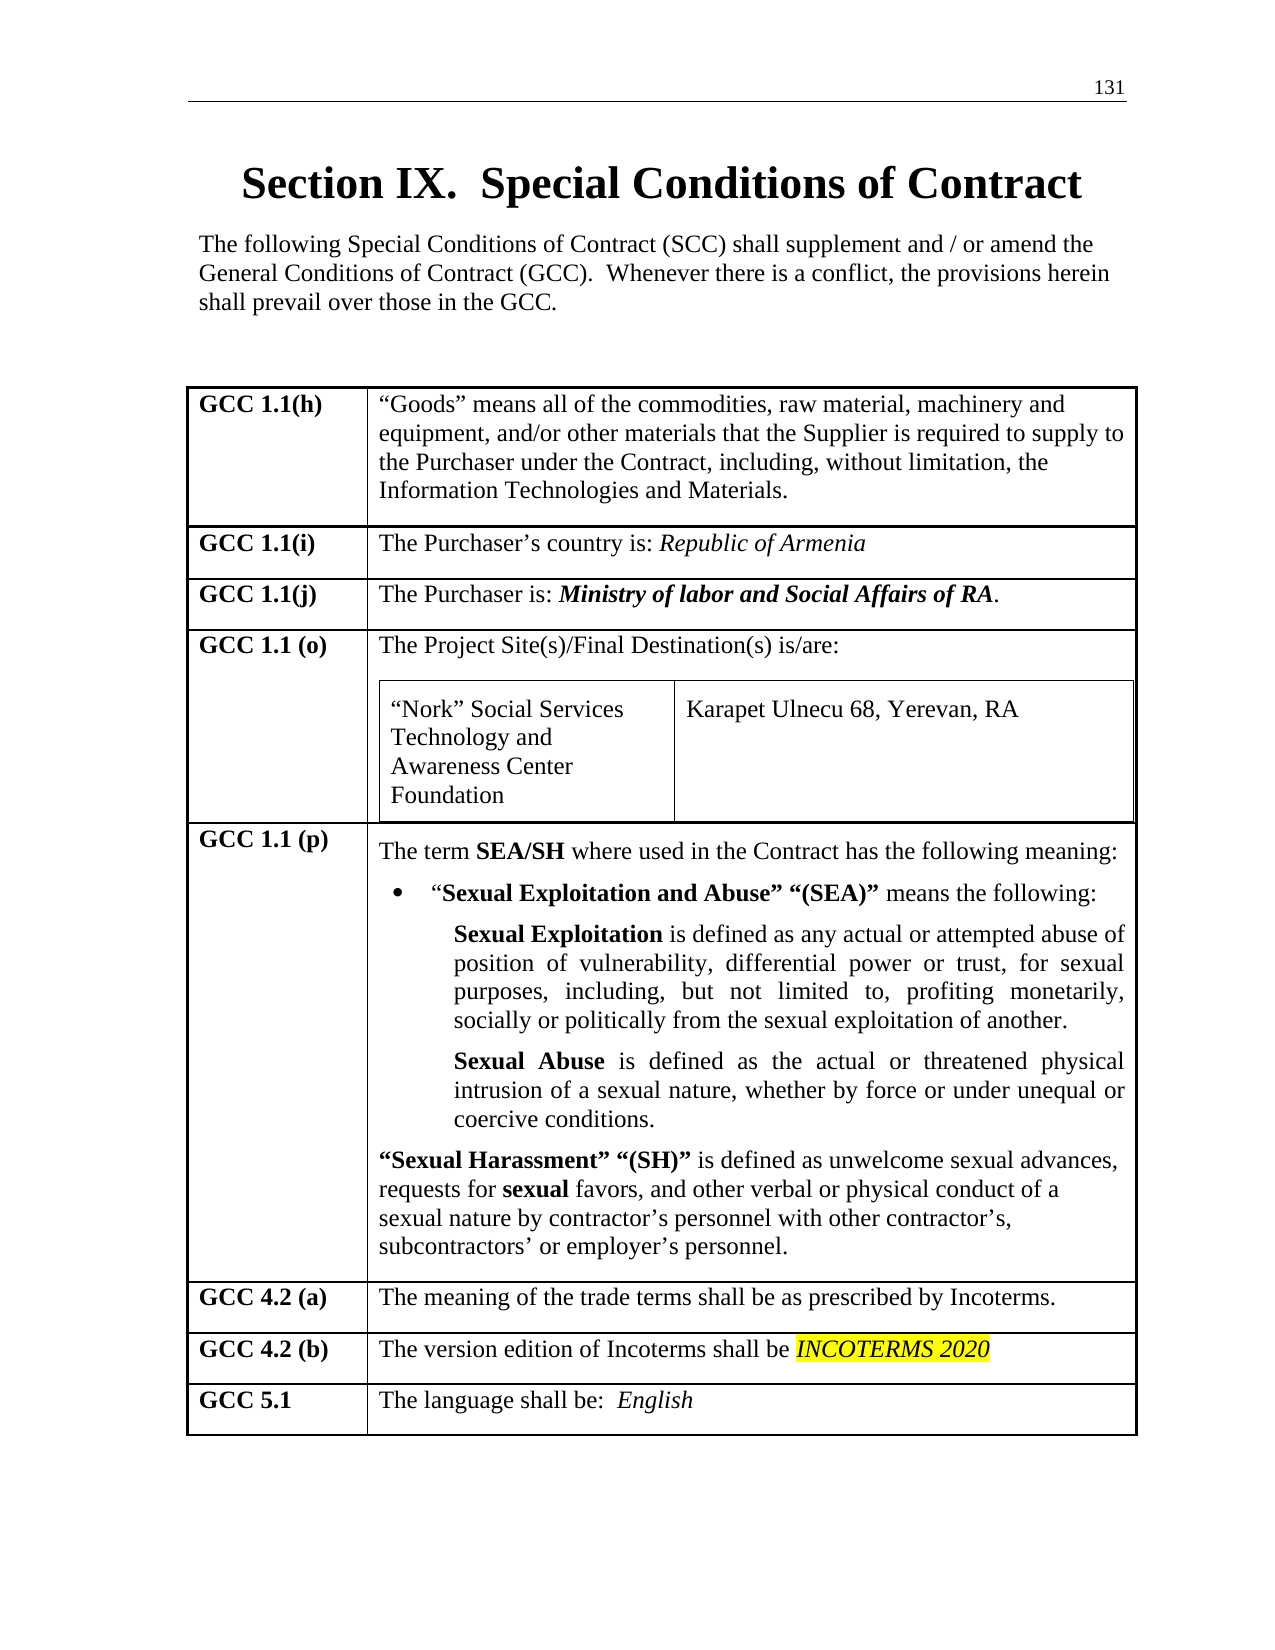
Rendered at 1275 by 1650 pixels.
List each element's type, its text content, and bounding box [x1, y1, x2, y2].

table_cell GCC 4.2 (a) [189, 1283, 367, 1332]
table_cell GCC 1.1 (o) [189, 631, 367, 822]
table_cell The version edition of Incoterms shall be INCOTERMS 2020 [368, 1334, 1135, 1383]
table_cell The Purchaser is: Ministry of labor and Social Affairs of RA. [368, 580, 1135, 629]
table_cell The Purchaser’s country is: Republic of Armenia [368, 528, 1135, 578]
table_cell The meaning of the trade terms shall be as prescribed by Incoterms. [368, 1283, 1135, 1332]
table_cell The following Special Conditions of Contract (SCC) shall supplement and / or amend the General Conditions of Contract (GCC). Whenever there is a conflict, the provisions herein shall prevail over those in the GCC. [188, 230, 1136, 386]
table_cell GCC 5.1 [189, 1385, 367, 1434]
table_cell GCC 1.1(j) [189, 580, 367, 629]
table_cell The language shall be: English [368, 1385, 1135, 1434]
table_cell “Goods” means all of the commodities, raw material, machinery and equipment, and/or other materials that the Supplier is required to supply to the Purchaser under the Contract, including, without limitation, the Information Technologies and Materials. [368, 389, 1135, 525]
table_cell The term SEA/SH where used in the Contract has the following meaning: “Sexual Exploitation and Abuse” “(SEA)” means the following: Sexual Exploitation is defined as any actual or attempted abuse of position of vulnerability, differential power or trust, for sexual purposes, including, but not limited to, profiting monetarily, socially or politically from the sexual exploitation of another. Sexual Abuse is defined as the actual or threatened physical intrusion of a sexual nature, whether by force or under unequal or coercive conditions. “Sexual Harassment” “(SH)” is defined as unwelcome sexual advances, requests for sexual favors, and other verbal or physical conduct of a sexual nature by contractor’s personnel with other contractor’s, subcontractors’ or employer’s personnel. [368, 824, 1135, 1281]
table_cell GCC 1.1 (p) [189, 824, 367, 1281]
table_cell GCC 1.1(h) [189, 389, 367, 525]
table_cell GCC 4.2 (b) [189, 1334, 367, 1383]
table_header Section IX. Special Conditions of Contract [188, 131, 1136, 229]
table_cell GCC 1.1(i) [189, 528, 367, 578]
table_cell The Project Site(s)/Final Destination(s) is/are: [368, 631, 1135, 822]
